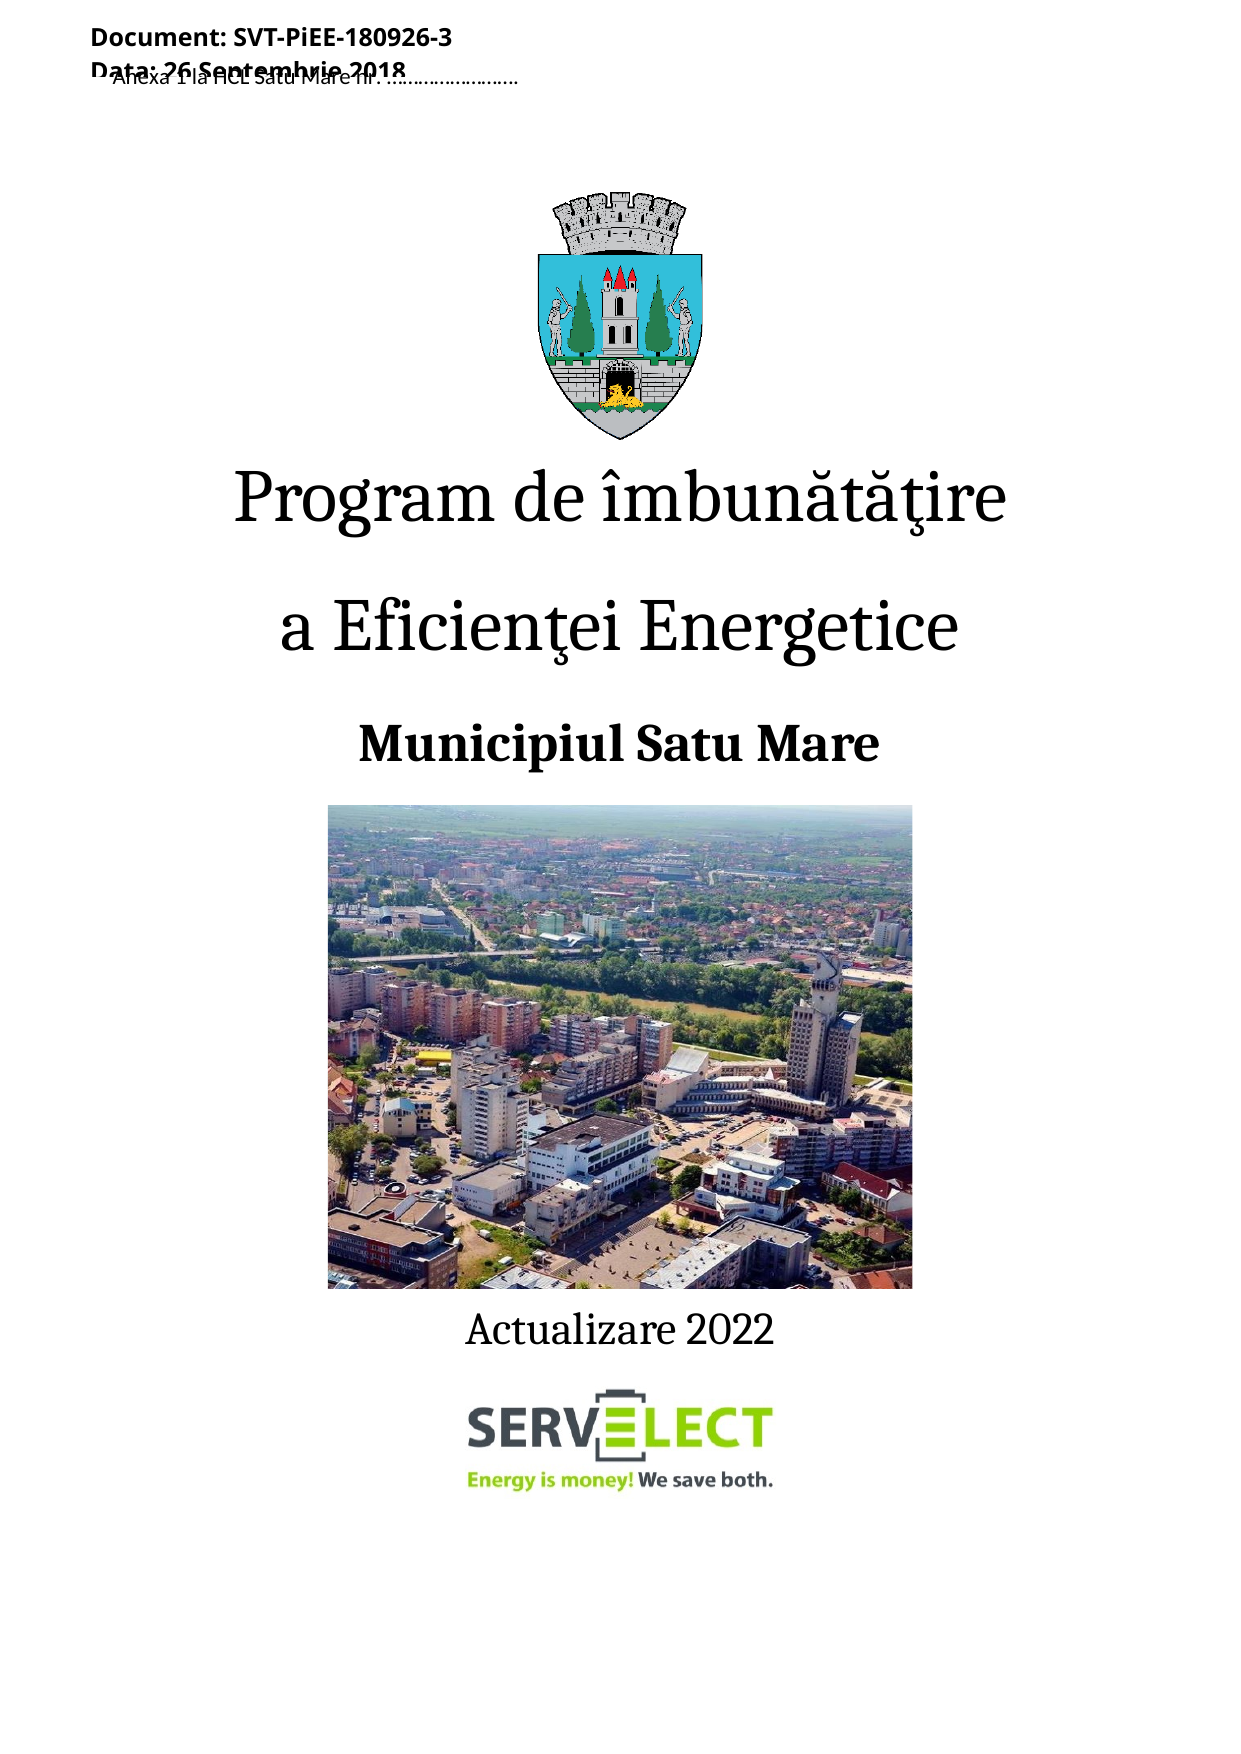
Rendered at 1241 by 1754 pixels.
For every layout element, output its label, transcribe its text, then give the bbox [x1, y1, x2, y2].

text Actualizare 2022 [112, 1303, 1128, 1356]
picture [327, 805, 913, 1289]
picture [439, 1382, 801, 1499]
text Program de îmbunătăţire [112, 453, 1128, 540]
text a Eficienţei Energetice [112, 583, 1128, 669]
text Municipiul Satu Mare [112, 712, 1128, 774]
picture [537, 192, 703, 440]
